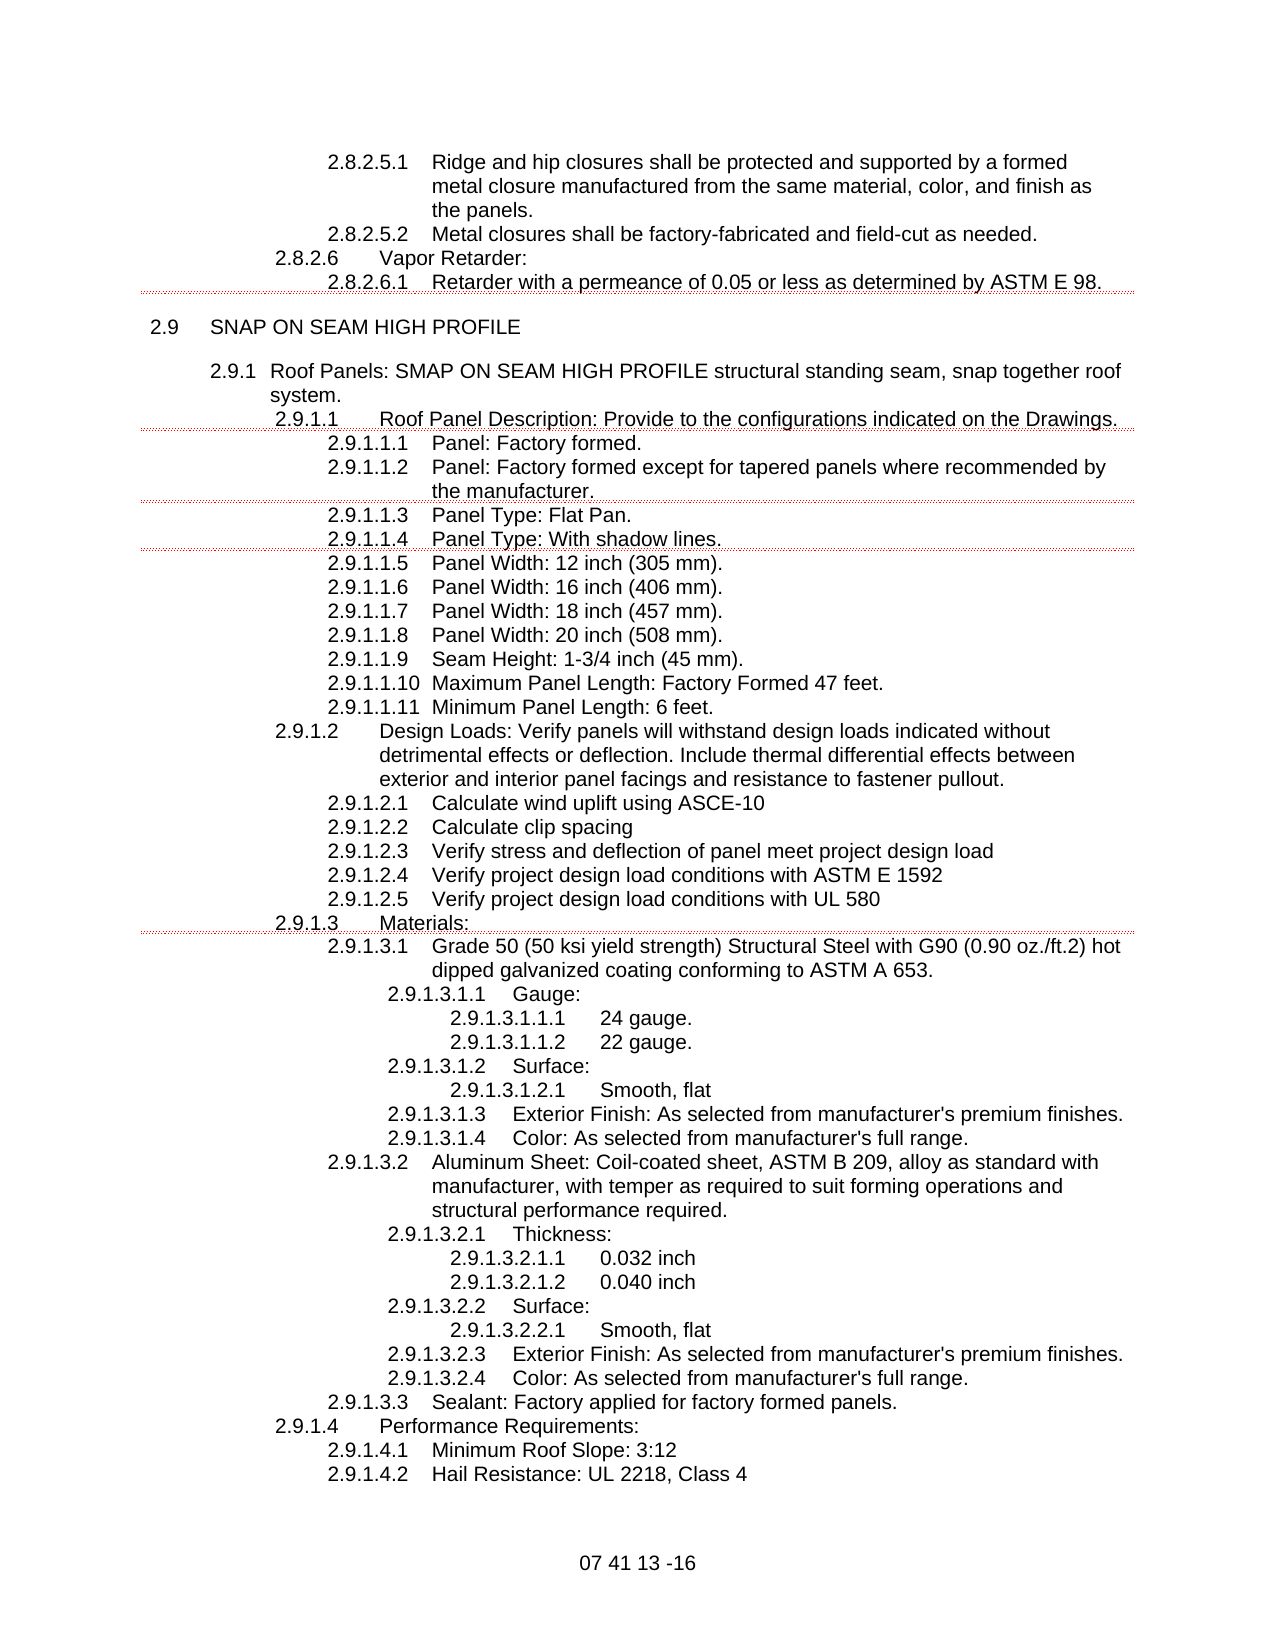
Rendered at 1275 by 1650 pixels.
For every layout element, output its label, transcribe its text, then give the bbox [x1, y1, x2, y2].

list Panel Width: 18 inch (457 mm). [327, 599, 1125, 623]
list Materials: [275, 910, 1125, 934]
list Ridge and hip closures shall be protected and supported by a formed metal closure manufactured from the same material, color, and finish as the panels. [327, 150, 1125, 222]
list Design Loads: Verify panels will withstand design loads indicated without detrimental effects or deflection. Include thermal differential effects between exterior and interior panel facings and resistance to fastener pullout. [275, 719, 1125, 791]
list Performance Requirements: [275, 1413, 1125, 1437]
list Verify stress and deflection of panel meet project design load [327, 838, 1125, 862]
list 24 gauge. [450, 1006, 1125, 1030]
list Panel: Factory formed. [327, 431, 1125, 455]
list Exterior Finish: As selected from manufacturer's premium finishes. [387, 1102, 1125, 1126]
list SNAP ON SEAM HIGH PROFILE [150, 314, 1125, 338]
list Panel: Factory formed except for tapered panels where recommended by the manufacturer. [327, 455, 1125, 503]
list Color: As selected from manufacturer's full range. [387, 1366, 1125, 1389]
list Panel Width: 16 inch (406 mm). [327, 575, 1125, 599]
list Minimum Panel Length: 6 feet. [327, 695, 1125, 719]
list Grade 50 (50 ksi yield strength) Structural Steel with G90 (0.90 oz./ft.2) hot dipped galvanized coating conforming to ASTM A 653. [327, 934, 1125, 982]
list Exterior Finish: As selected from manufacturer's premium finishes. [387, 1342, 1125, 1366]
list Calculate wind uplift using ASCE-10 [327, 791, 1125, 814]
list Hail Resistance: UL 2218, Class 4 [327, 1461, 1125, 1485]
list Roof Panel Description: Provide to the configurations indicated on the Drawings. [275, 407, 1125, 431]
list Minimum Roof Slope: 3:12 [327, 1437, 1125, 1461]
list Surface: [387, 1294, 1125, 1318]
list Surface: [387, 1054, 1125, 1078]
list Vapor Retarder: [275, 246, 1125, 270]
list Sealant: Factory applied for factory formed panels. [327, 1389, 1125, 1413]
list Panel Type: Flat Pan. [327, 503, 1125, 527]
list Retarder with a permeance of 0.05 or less as determined by ASTM E 98. [327, 270, 1125, 294]
list Smooth, flat [450, 1078, 1125, 1102]
list Maximum Panel Length: Factory Formed 47 feet. [327, 671, 1125, 695]
list Panel Type: With shadow lines. [327, 527, 1125, 551]
list Metal closures shall be factory-fabricated and field-cut as needed. [327, 222, 1125, 246]
list Seam Height: 1-3/4 inch (45 mm). [327, 647, 1125, 671]
list Panel Width: 12 inch (305 mm). [327, 551, 1125, 575]
list Calculate clip spacing [327, 814, 1125, 838]
list Thickness: [387, 1222, 1125, 1246]
list 22 gauge. [450, 1030, 1125, 1054]
list Roof Panels: SMAP ON SEAM HIGH PROFILE structural standing seam, snap together roof system. [210, 359, 1125, 407]
list Smooth, flat [450, 1318, 1125, 1342]
list Verify project design load conditions with UL 580 [327, 886, 1125, 910]
list Color: As selected from manufacturer's full range. [387, 1126, 1125, 1150]
list Aluminum Sheet: Coil-coated sheet, ASTM B 209, alloy as standard with manufacturer, with temper as required to suit forming operations and structural performance required. [327, 1150, 1125, 1222]
list Gauge: [387, 982, 1125, 1006]
list Verify project design load conditions with ASTM E 1592 [327, 862, 1125, 886]
list 0.032 inch [450, 1246, 1125, 1270]
list Panel Width: 20 inch (508 mm). [327, 623, 1125, 647]
list 0.040 inch [450, 1270, 1125, 1294]
